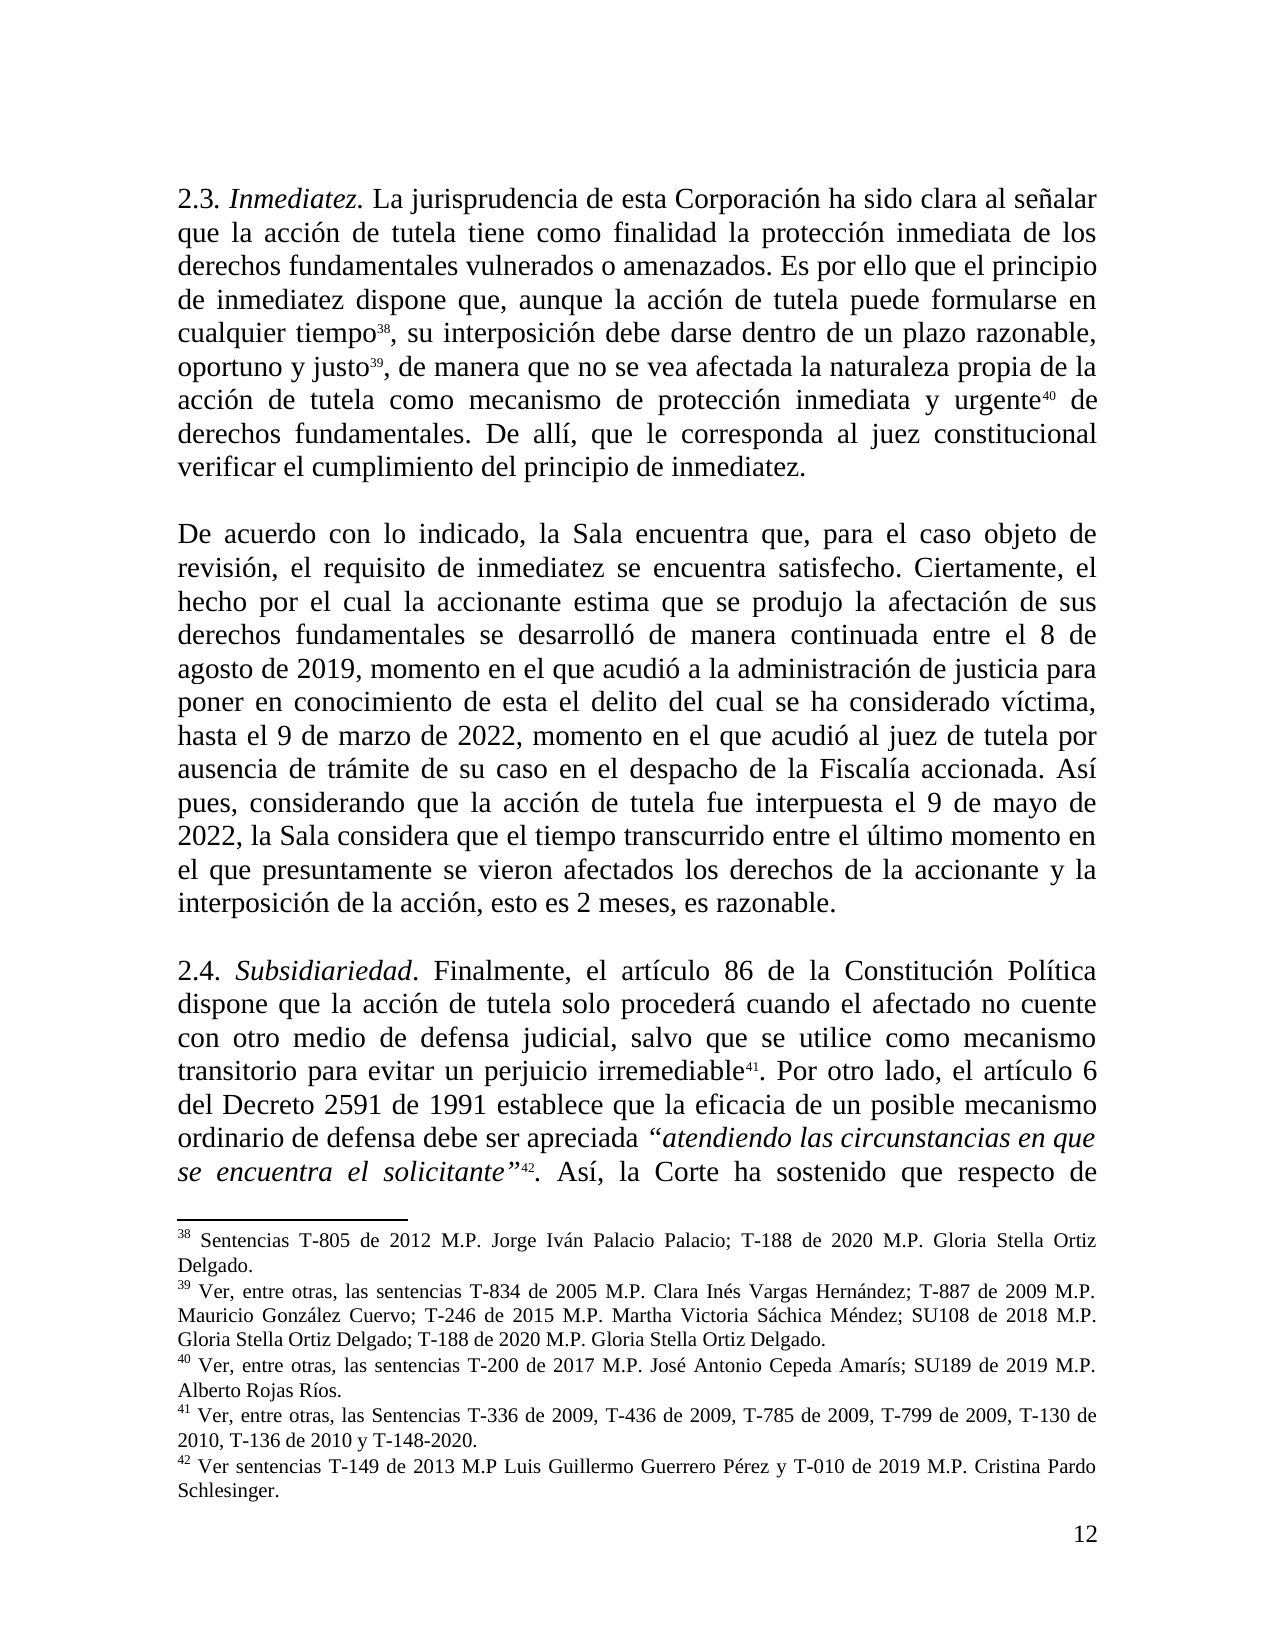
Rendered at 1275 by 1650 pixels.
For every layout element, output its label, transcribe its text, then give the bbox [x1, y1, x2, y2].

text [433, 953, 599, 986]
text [177, 1053, 1098, 1187]
text De acuerdo con lo indicado, la Sala encuentra que, para el caso objeto de revisión, el requisito de inmediatez se encuentra satisfecho. Ciertamente, el hecho por el cual la accionante estima que se produjo la afectación de sus derechos fundamentales se desarrolló de manera continuada entre el 8 de agosto de 2019, momento en el que acudió a la administración de justicia para poner en conocimiento de esta el delito del cual se ha considerado víctima, hasta el 9 de marzo de 2022, momento en el que acudió al juez de tutela por ausencia de trámite de su caso en el despacho de la Fiscalía accionada. Así pues, considerando que la acción de tutela fue interpuesta el 9 de mayo de 2022, la Sala considera que el tiempo transcurrido entre el último momento en el que presuntamente se vieron afectados los derechos de la accionante y la interposición de la acción, esto es 2 meses, es razonable. [177, 818, 1098, 919]
text 2.3. Inmediatez. La jurisprudencia de esta Corporación ha sido clara al señalar que la acción de tutela tiene como finalidad la protección inmediata de los derechos fundamentales vulnerados o amenazados. Es por ello que el principio de inmediatez dispone que, aunque la acción de tutela puede formularse en cualquier tiempo, su interposición debe darse dentro de un plazo razonable, oportuno y justo, de manera que no se vea afectada la naturaleza propia de la acción de tutela como mecanismo de protección inmediata y urgente de derechos fundamentales. De allí, que le corresponda al juez constitucional verificar el cumplimiento del principio de inmediatez. [177, 181, 1098, 483]
